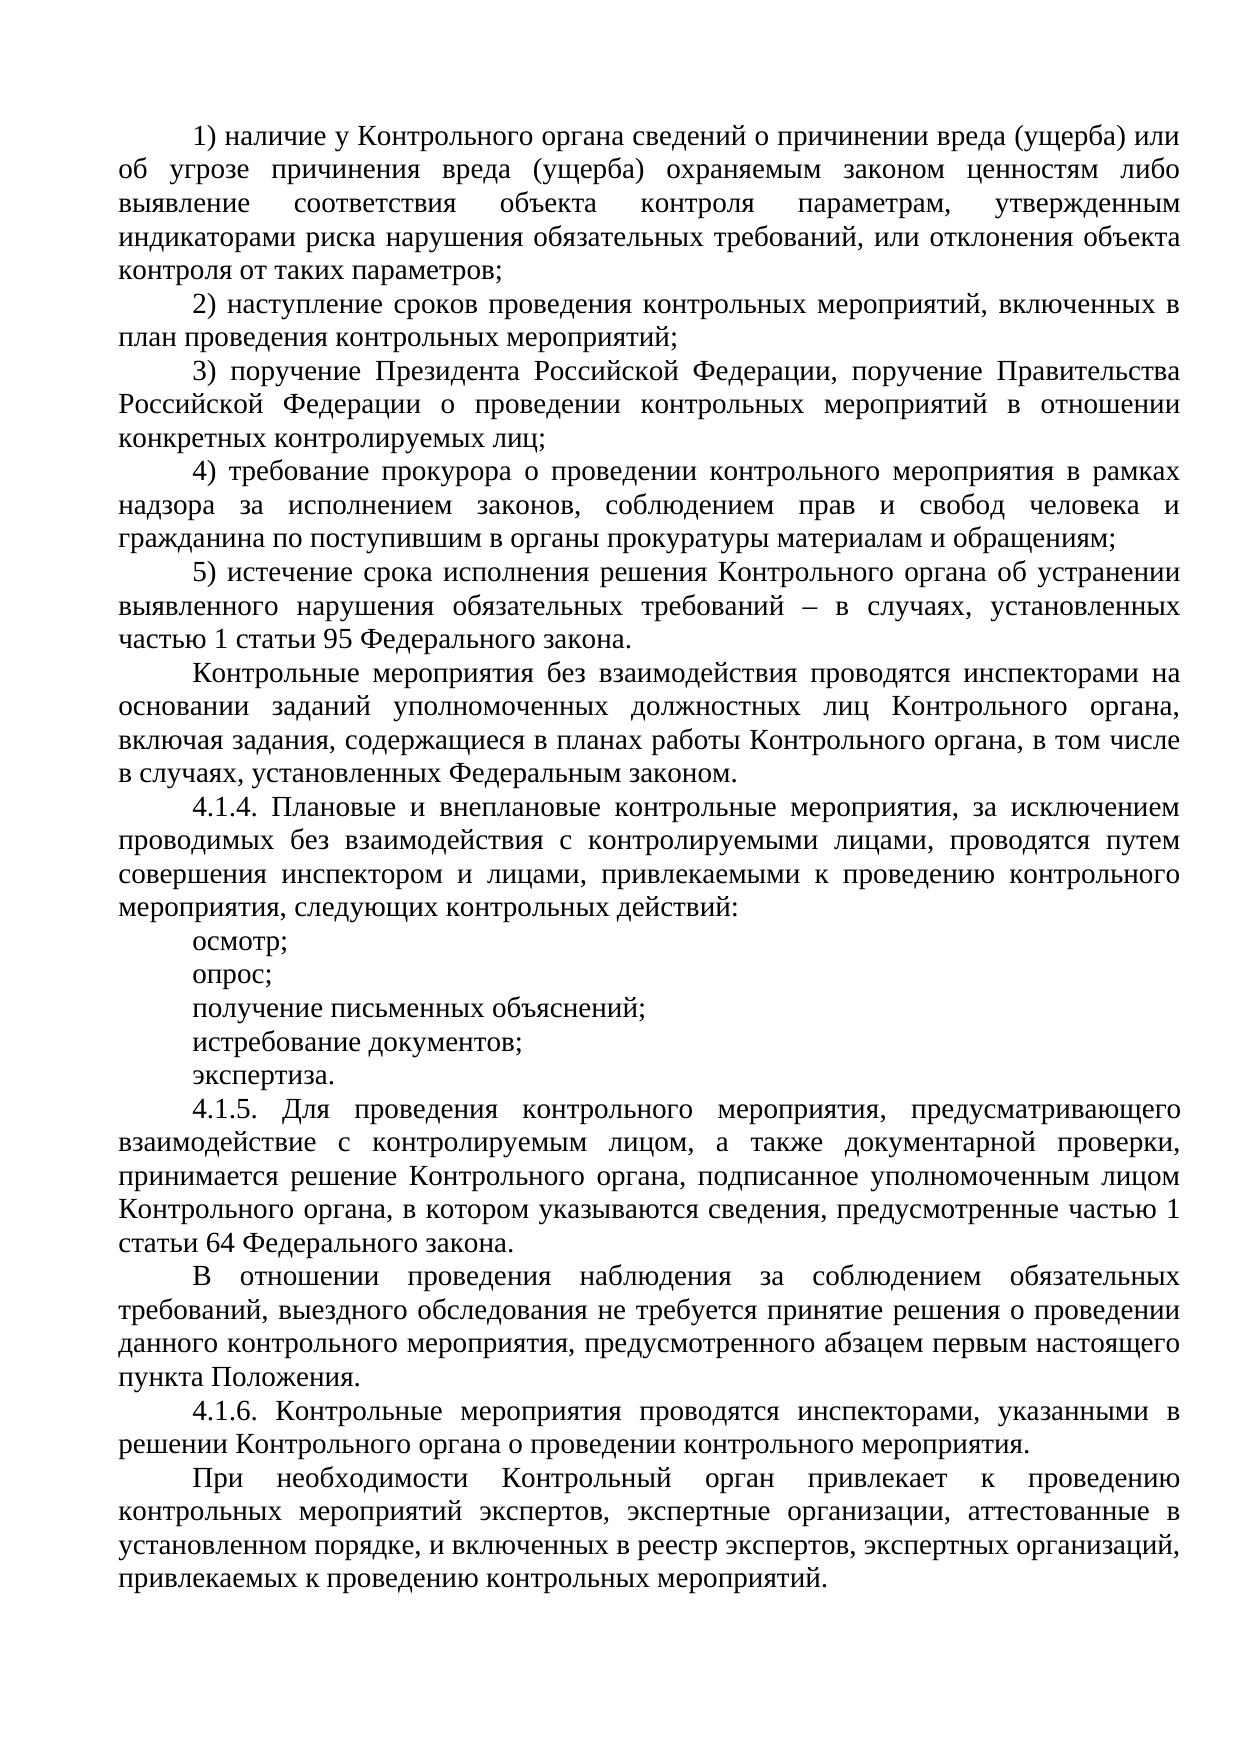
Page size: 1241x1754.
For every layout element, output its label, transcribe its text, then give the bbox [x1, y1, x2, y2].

text 5) истечение срока исполнения решения Контрольного органа об устранении выявленного нарушения обязательных требований – в случаях, установленных частью 1 статьи 95 Федерального закона. [118, 554, 1181, 655]
text 4) требование прокурора о проведении контрольного мероприятия в рамках надзора за исполнением законов, соблюдением прав и свобод человека и гражданина по поступившим в органы прокуратуры материалам и обращениям; [118, 453, 1181, 554]
text Контрольные мероприятия без взаимодействия проводятся инспекторами на основании заданий уполномоченных должностных лиц Контрольного органа, включая задания, содержащиеся в планах работы Контрольного органа, в том числе в случаях, установленных Федеральным законом. [118, 655, 1181, 789]
text экспертиза. [118, 1057, 1181, 1091]
text осмотр; [118, 923, 1181, 957]
text получение письменных объяснений; [118, 990, 1181, 1024]
text опрос; [118, 957, 1181, 990]
text 4.1.5. Для проведения контрольного мероприятия, предусматривающего взаимодействие с контролируемым лицом, а также документарной проверки, принимается решение Контрольного органа, подписанное уполномоченным лицом Контрольного органа, в котором указываются сведения, предусмотренные частью 1 статьи 64 Федерального закона. [118, 1091, 1181, 1258]
text истребование документов; [118, 1024, 1181, 1057]
text 4.1.4. Плановые и внеплановые контрольные мероприятия, за исключением проводимых без взаимодействия с контролируемыми лицами, проводятся путем совершения инспектором и лицами, привлекаемыми к проведению контрольного мероприятия, следующих контрольных действий: [118, 789, 1181, 923]
text 3) поручение Президента Российской Федерации, поручение Правительства Российской Федерации о проведении контрольных мероприятий в отношении конкретных контролируемых лиц; [118, 353, 1181, 453]
text При необходимости Контрольный орган привлекает к проведению контрольных мероприятий экспертов, экспертные организации, аттестованные в установленном порядке, и включенных в реестр экспертов, экспертных организаций, привлекаемых к проведению контрольных мероприятий. [118, 1460, 1181, 1594]
text 4.1.6. Контрольные мероприятия проводятся инспекторами, указанными в решении Контрольного органа о проведении контрольного мероприятия. [118, 1393, 1181, 1460]
text 2) наступление сроков проведения контрольных мероприятий, включенных в план проведения контрольных мероприятий; [118, 286, 1181, 353]
text 1) наличие у Контрольного органа сведений о причинении вреда (ущерба) или об угрозе причинения вреда (ущерба) охраняемым законом ценностям либо выявление соответствия объекта контроля параметрам, утвержденным индикаторами риска нарушения обязательных требований, или отклонения объекта контроля от таких параметров; [118, 118, 1181, 286]
text В отношении проведения наблюдения за соблюдением обязательных требований, выездного обследования не требуется принятие решения о проведении данного контрольного мероприятия, предусмотренного абзацем первым настоящего пункта Положения. [118, 1258, 1181, 1393]
